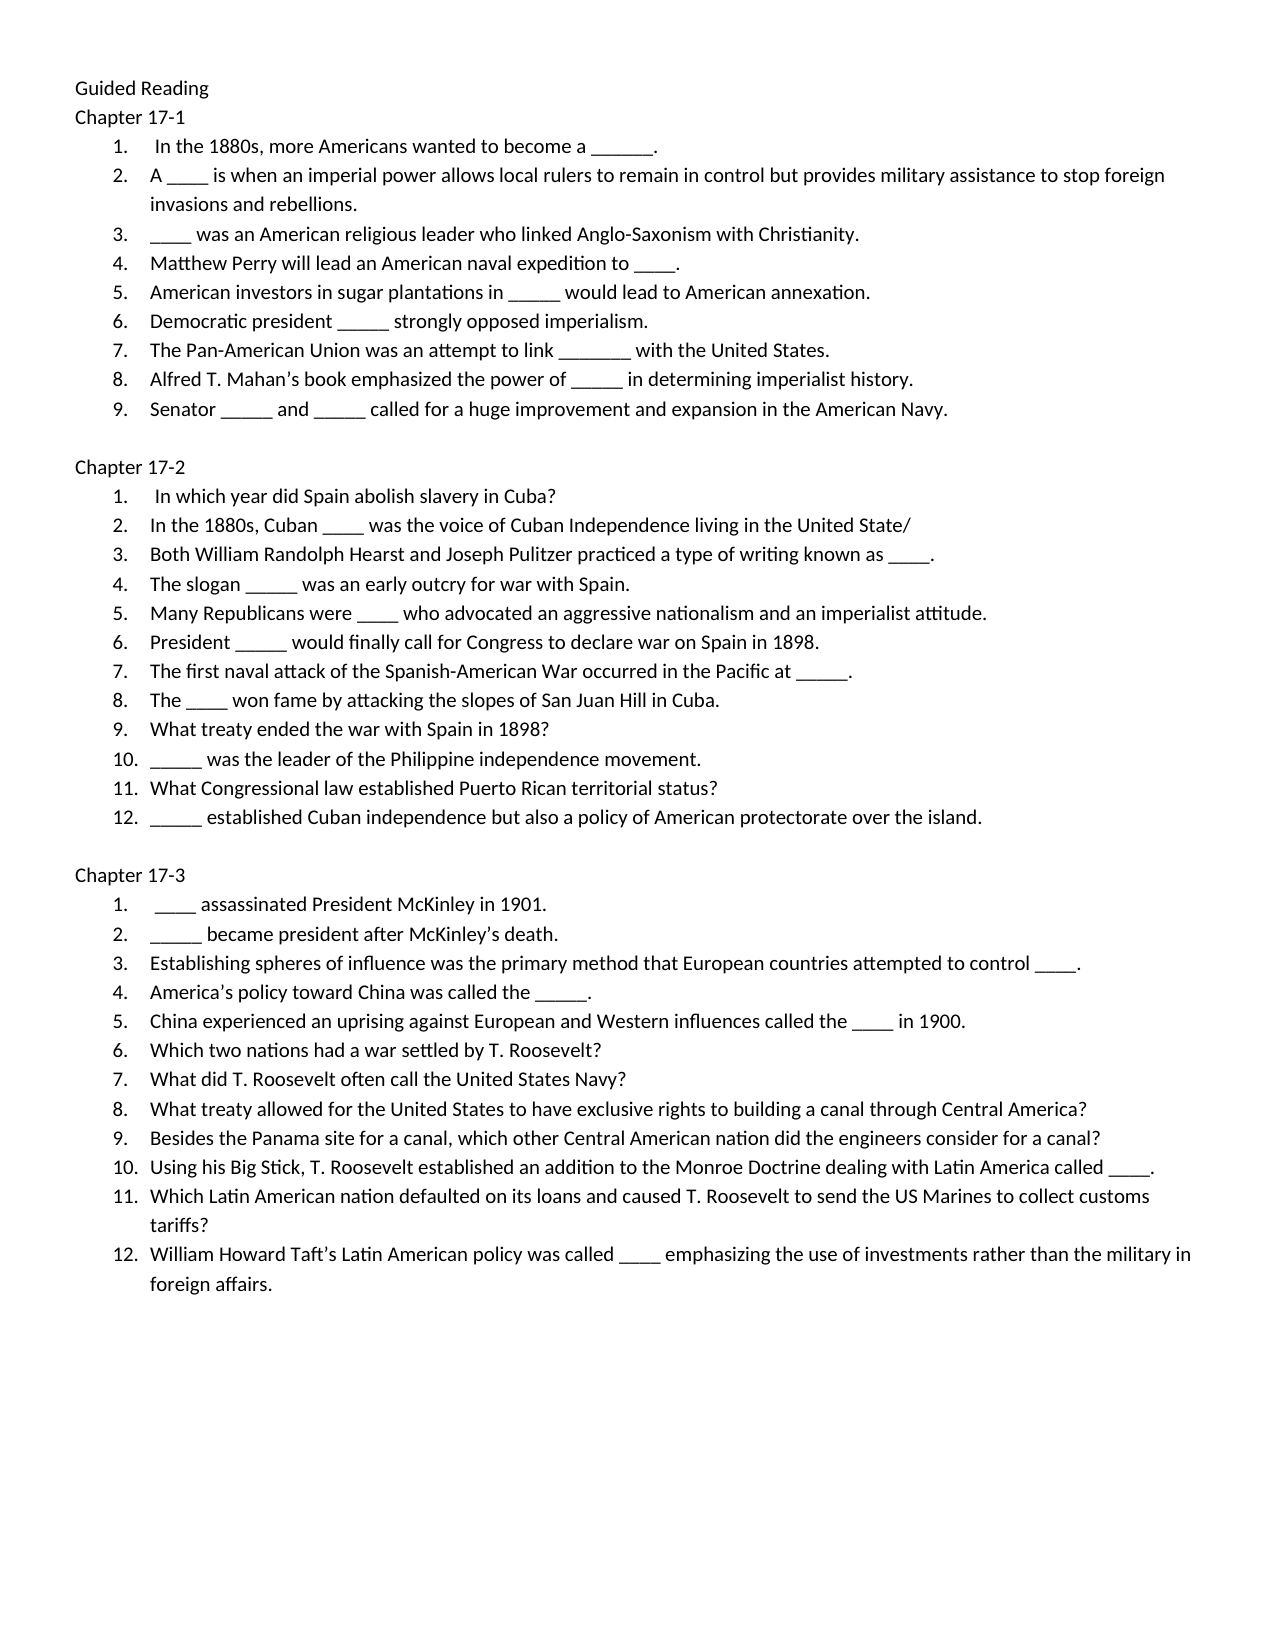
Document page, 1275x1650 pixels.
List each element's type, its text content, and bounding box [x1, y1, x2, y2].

list Using his Big Stick, T. Roosevelt established an addition to the Monroe Doctrine dealing with Latin America called ____. [112, 1154, 1200, 1179]
list China experienced an uprising against European and Western influences called the ____ in 1900. [112, 1008, 1200, 1034]
list _____ was the leader of the Philippine independence movement. [112, 746, 1200, 771]
text Guided Reading [75, 75, 1200, 100]
list The first naval attack of the Spanish-American War occurred in the Pacific at _____. [112, 658, 1200, 684]
list _____ became president after McKinley’s death. [112, 921, 1200, 946]
list ____ assassinated President McKinley in 1901. [112, 892, 1200, 917]
list Democratic president _____ strongly opposed imperialism. [112, 308, 1200, 334]
list ____ was an American religious leader who linked Anglo-Saxonism with Christianity. [112, 221, 1200, 246]
list Establishing spheres of influence was the primary method that European countries attempted to control ____. [112, 950, 1200, 975]
list Senator _____ and _____ called for a huge improvement and expansion in the American Navy. [112, 396, 1200, 421]
list Which two nations had a war settled by T. Roosevelt? [112, 1037, 1200, 1063]
list American investors in sugar plantations in _____ would lead to American annexation. [112, 279, 1200, 304]
text Chapter 17-1 [75, 104, 1200, 129]
list William Howard Taft’s Latin American policy was called ____ emphasizing the use of investments rather than the military in foreign affairs. [112, 1242, 1200, 1296]
list What Congressional law established Puerto Rican territorial status? [112, 775, 1200, 800]
list What treaty allowed for the United States to have exclusive rights to building a canal through Central America? [112, 1096, 1200, 1121]
list The Pan-American Union was an attempt to link _______ with the United States. [112, 337, 1200, 363]
list Alfred T. Mahan’s book emphasized the power of _____ in determining imperialist history. [112, 367, 1200, 392]
list In the 1880s, Cuban ____ was the voice of Cuban Independence living in the United State/ [112, 512, 1200, 538]
list Matthew Perry will lead an American naval expedition to ____. [112, 250, 1200, 275]
list _____ established Cuban independence but also a policy of American protectorate over the island. [112, 804, 1200, 829]
list Both William Randolph Hearst and Joseph Pulitzer practiced a type of writing known as ____. [112, 542, 1200, 567]
list A ____ is when an imperial power allows local rulers to remain in control but provides military assistance to stop foreign invasions and rebellions. [112, 162, 1200, 217]
list Which Latin American nation defaulted on its loans and caused T. Roosevelt to send the US Marines to collect customs tariffs? [112, 1183, 1200, 1238]
list America’s policy toward China was called the _____. [112, 979, 1200, 1004]
text Chapter 17-2 [75, 454, 1200, 479]
list President _____ would finally call for Congress to declare war on Spain in 1898. [112, 629, 1200, 654]
list In which year did Spain abolish slavery in Cuba? [112, 483, 1200, 509]
list What treaty ended the war with Spain in 1898? [112, 717, 1200, 742]
list What did T. Roosevelt often call the United States Navy? [112, 1067, 1200, 1092]
text Chapter 17-3 [75, 862, 1200, 888]
list The slogan _____ was an early outcry for war with Spain. [112, 571, 1200, 596]
list The ____ won fame by attacking the slopes of San Juan Hill in Cuba. [112, 687, 1200, 713]
list In the 1880s, more Americans wanted to become a ______. [112, 133, 1200, 159]
list Besides the Panama site for a canal, which other Central American nation did the engineers consider for a canal? [112, 1125, 1200, 1150]
list Many Republicans were ____ who advocated an aggressive nationalism and an imperialist attitude. [112, 600, 1200, 625]
